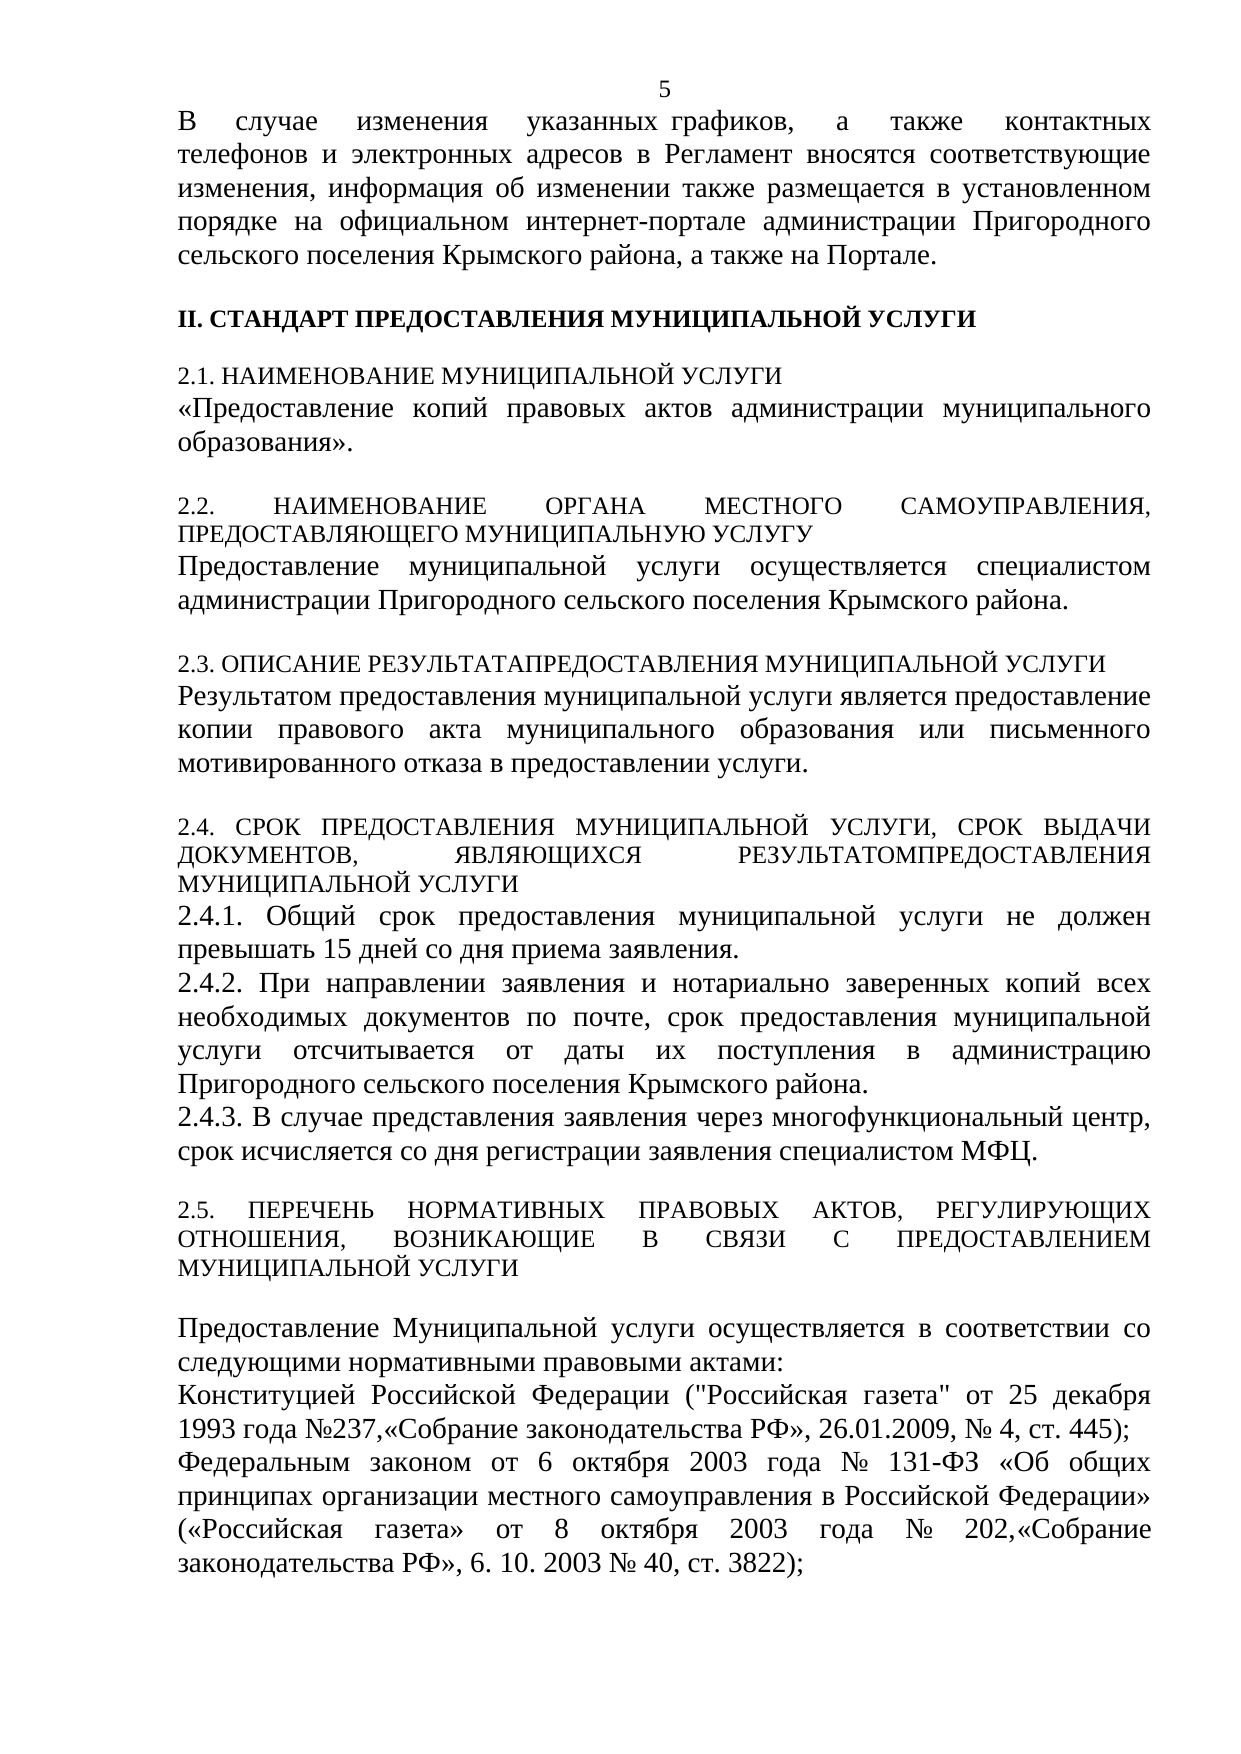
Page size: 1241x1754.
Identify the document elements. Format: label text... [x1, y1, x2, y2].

text Предоставление муниципальной услуги осуществляется специалистом администрации Пригородного сельского поселения Крымского района. [177, 548, 1152, 615]
text 2.3. ОПИСАНИЕ РЕЗУЛЬТАТАПРЕДОСТАВЛЕНИЯ МУНИЦИПАЛЬНОЙ УСЛУГИ [177, 649, 1152, 678]
text «Предоставление копий правовых актов администрации муниципального образования». [177, 390, 1152, 457]
text 2.5. ПЕРЕЧЕНЬ НОРМАТИВНЫХ ПРАВОВЫХ АКТОВ, РЕГУЛИРУЮЩИХ ОТНОШЕНИЯ, ВОЗНИКАЮЩИЕ В СВЯЗИ С ПРЕДОСТАВЛЕНИЕМ МУНИЦИПАЛЬНОЙ УСЛУГИ [177, 1195, 1152, 1281]
text 2.4.1. Общий срок предоставления муниципальной услуги не должен превышать 15 дней со дня приема заявления. [177, 898, 1152, 965]
text 2.4.2. При направлении заявления и нотариально заверенных копий всех необходимых документов по почте, срок предоставления муниципальной услуги отсчитывается от даты их поступления в администрацию Пригородного сельского поселения Крымского района. [177, 965, 1152, 1099]
text Конституцией Российской Федерации ("Российская газета" от 25 декабря 1993 года №237,«Собрание законодательства РФ», 26.01.2009, № 4, ст. 445); [177, 1377, 1152, 1444]
text Результатом предоставления муниципальной услуги является предоставление копии правового акта муниципального образования или письменного мотивированного отказа в предоставлении услуги. [177, 678, 1152, 778]
text Федеральным законом от 6 октября 2003 года № 131-ФЗ «Об общих принципах организации местного самоуправления в Российской Федерации» («Российская газета» от 8 октября 2003 года № 202,«Собрание законодательства РФ», 6. 10. 2003 № 40, ст. 3822); [177, 1444, 1152, 1578]
text II. СТАНДАРТ ПРЕДОСТАВЛЕНИЯ МУНИЦИПАЛЬНОЙ УСЛУГИ [177, 304, 1152, 333]
text В случае изменения указанных графиков, а также контактных телефонов и электронных адресов в Регламент вносятся соответствующие изменения, информация об изменении также размещается в установленном порядке на официальном интернет-портале администрации Пригородного сельского поселения Крымского района, а также на Портале. [177, 103, 1152, 270]
text 2.2. НАИМЕНОВАНИЕ ОРГАНА МЕСТНОГО САМОУПРАВЛЕНИЯ, ПРЕДОСТАВЛЯЮЩЕГО МУНИЦИПАЛЬНУЮ УСЛУГУ [177, 491, 1152, 548]
text 2.4.3. В случае представления заявления через многофункциональный центр, срок исчисляется со дня регистрации заявления специалистом МФЦ. [177, 1099, 1152, 1166]
text 2.4. СРОК ПРЕДОСТАВЛЕНИЯ МУНИЦИПАЛЬНОЙ УСЛУГИ, СРОК ВЫДАЧИ ДОКУМЕНТОВ, ЯВЛЯЮЩИХСЯ РЕЗУЛЬТАТОМПРЕДОСТАВЛЕНИЯ МУНИЦИПАЛЬНОЙ УСЛУГИ [177, 812, 1152, 898]
text 2.1. НАИМЕНОВАНИЕ МУНИЦИПАЛЬНОЙ УСЛУГИ [177, 361, 1152, 390]
text Предоставление Муниципальной услуги осуществляется в соответствии со следующими нормативными правовыми актами: [177, 1310, 1152, 1377]
